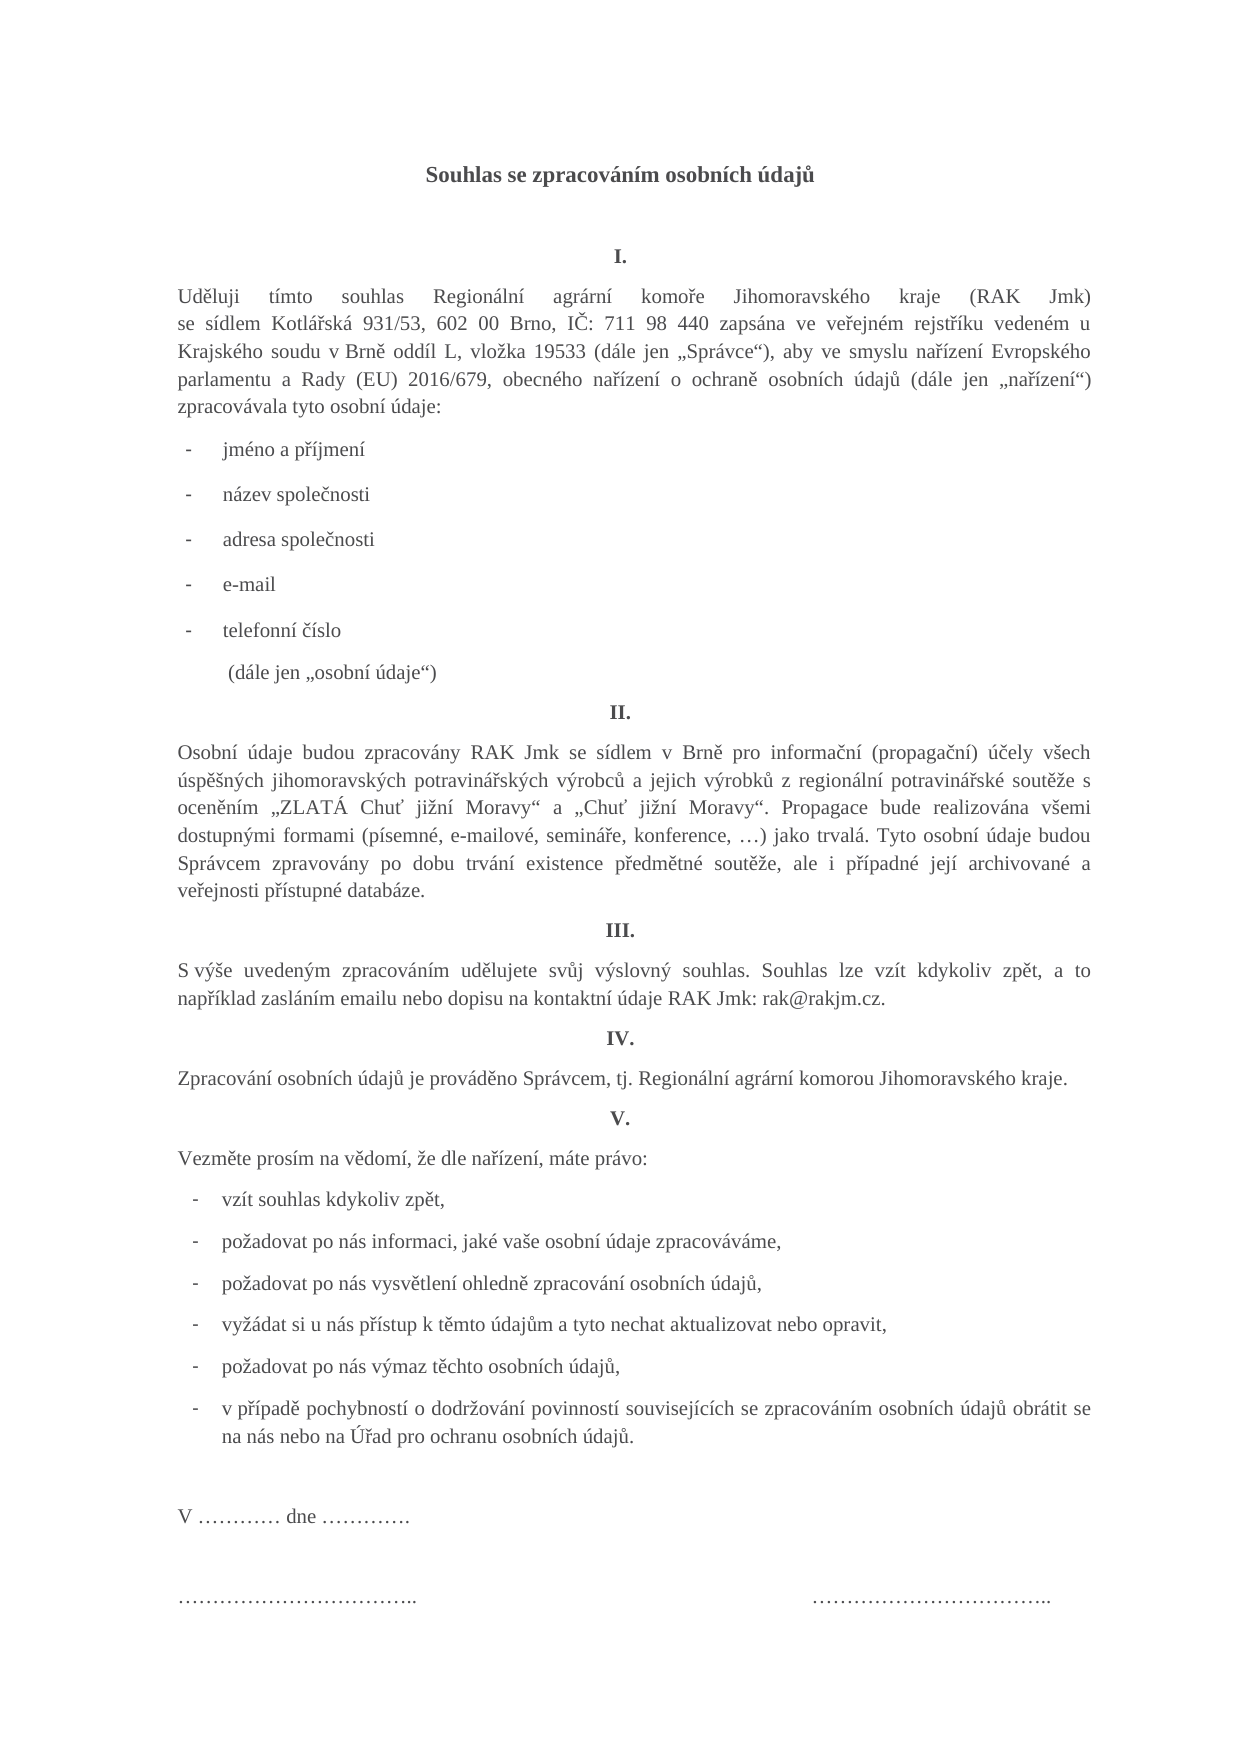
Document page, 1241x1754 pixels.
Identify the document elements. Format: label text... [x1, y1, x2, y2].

list adresa společnosti [185, 524, 1092, 553]
list požadovat po nás výmaz těchto osobních údajů, [192, 1353, 1092, 1378]
text Zpracování osobních údajů je prováděno Správcem, tj. Regionální agrární komorou Jihomoravského kraje. [177, 1066, 1092, 1090]
list požadovat po nás vysvětlení ohledně zpracování osobních údajů, [192, 1270, 1092, 1295]
list v případě pochybností o dodržování povinností souvisejících se zpracováním osobních údajů obrátit se na nás nebo na Úřad pro ochranu osobních údajů. [192, 1395, 1092, 1448]
text III. [148, 918, 1092, 942]
text …………………………….. …………………………….. [177, 1584, 1092, 1608]
list název společnosti [185, 479, 1092, 508]
text V. [148, 1106, 1092, 1130]
list jméno a příjmení [185, 434, 1092, 463]
list Uděluji tímto souhlas Regionální agrární komoře Jihomoravského kraje (RAK Jmk) se sídlem Kotlářská 931/53, 602 00 Brno, IČ: 711 98 440 zapsána ve veřejném rejstříku vedeném u Krajského soudu v Brně oddíl L, vložka 19533 (dále jen „Správce“), aby ve smyslu nařízení Evropského parlamentu a Rady (EU) 2016/679, obecného nařízení o ochraně osobních údajů (dále jen „nařízení“) zpracovávala tyto osobní údaje: [177, 284, 1092, 418]
list e-mail [185, 569, 1092, 598]
text II. [148, 700, 1092, 724]
list telefonní číslo [185, 615, 1092, 643]
text S výše uvedeným zpracováním udělujete svůj výslovný souhlas. Souhlas lze vzít kdykoliv zpět, a to například zasláním emailu nebo dopisu na kontaktní údaje RAK Jmk: rak@rakjm.cz. [177, 958, 1092, 1010]
text Osobní údaje budou zpracovány RAK Jmk se sídlem v Brně pro informační (propagační) účely všech úspěšných jihomoravských potravinářských výrobců a jejich výrobků z regionální potravinářské soutěže s oceněním „ZLATÁ Chuť jižní Moravy“ a „Chuť jižní Moravy“. Propagace bude realizována všemi dostupnými formami (písemné, e-mailové, semináře, konference, …) jako trvalá. Tyto osobní údaje budou Správcem zpravovány po dobu trvání existence předmětné soutěže, ale i případné její archivované a veřejnosti přístupné databáze. [177, 740, 1092, 902]
text V ………… dne …………. [177, 1504, 1092, 1528]
list vyžádat si u nás přístup k těmto údajům a tyto nechat aktualizovat nebo opravit, [192, 1311, 1092, 1337]
text Souhlas se zpracováním osobních údajů [148, 161, 1092, 187]
text IV. [148, 1026, 1092, 1050]
list požadovat po nás informaci, jaké vaše osobní údaje zpracováváme, [192, 1228, 1092, 1253]
text I. [148, 244, 1092, 268]
text Vezměte prosím na vědomí, že dle nařízení, máte právo: [177, 1146, 1092, 1170]
list vzít souhlas kdykoliv zpět, [192, 1186, 1092, 1212]
text (dále jen „osobní údaje“) [223, 660, 1092, 684]
